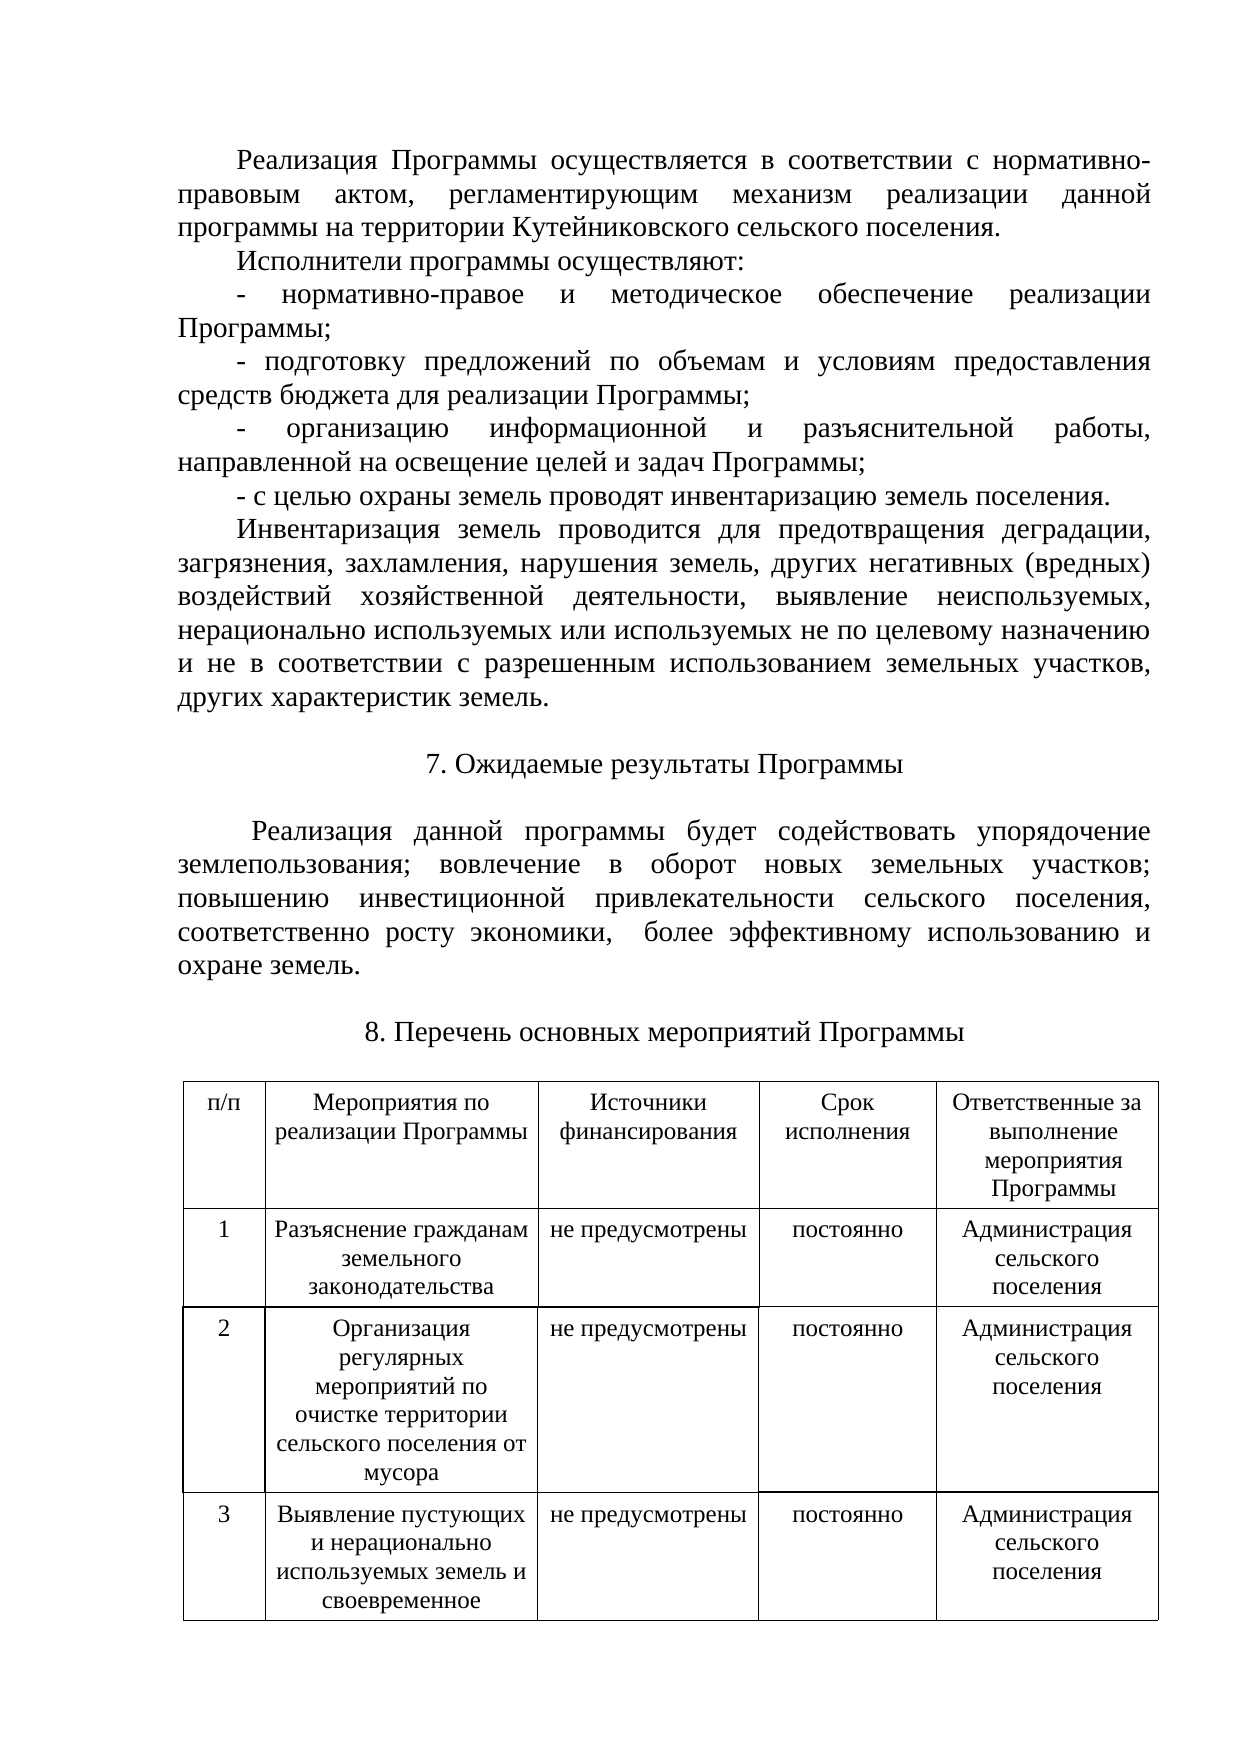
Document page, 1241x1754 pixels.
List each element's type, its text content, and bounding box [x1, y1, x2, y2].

text Исполнители программы осуществляют: [177, 243, 1152, 276]
table_header Источники финансирования [539, 1082, 759, 1208]
text - подготовку предложений по объемам и условиям предоставления средств бюджета для реализации Программы; [177, 343, 1152, 411]
text Реализация Программы осуществляется в соответствии с нормативно-правовым актом, регламентирующим механизм реализации данной программы на территории Кутейниковского сельского поселения. [177, 142, 1152, 243]
table_cell не предусмотрены [538, 1493, 758, 1619]
table_header Срок исполнения [760, 1082, 936, 1208]
table_cell не предусмотрены [538, 1308, 758, 1491]
text 7. Ожидаемые результаты Программы [177, 746, 1152, 779]
text Реализация данной программы будет содействовать упорядочение землепользования; вовлечение в оборот новых земельных участков; повышению инвестиционной привлекательности сельского поселения, соответственно росту экономики, более эффективному использованию и охране земель. [177, 813, 1152, 981]
text - с целью охраны земель проводят инвентаризацию земель поселения. [177, 478, 1152, 511]
text - нормативно-правое и методическое обеспечение реализации Программы; [177, 276, 1152, 343]
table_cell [266, 1493, 537, 1619]
table_cell Администрация сельского поселения [937, 1209, 1158, 1306]
table_cell 1 [184, 1209, 265, 1306]
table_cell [937, 1493, 1158, 1619]
table_cell Администрация сельского поселения [937, 1307, 1158, 1491]
table_cell постоянно [759, 1307, 936, 1491]
table_cell 2 [184, 1308, 264, 1491]
table_cell 3 [184, 1493, 265, 1619]
table_cell Организация регулярных мероприятий по очистке территории сельского поселения от мусора [266, 1308, 537, 1491]
text - организацию информационной и разъяснительной работы, направленной на освещение целей и задач Программы; [177, 411, 1152, 478]
table_cell не предусмотрены [539, 1209, 759, 1306]
table_header Мероприятия по реализации Программы [266, 1082, 538, 1208]
table_cell постоянно [760, 1209, 936, 1306]
text Инвентаризация земель проводится для предотвращения деградации, загрязнения, захламления, нарушения земель, других негативных (вредных) воздействий хозяйственной деятельности, выявление неиспользуемых, нерационально используемых или используемых не по целевому назначению и не в соответствии с разрешенным использованием земельных участков, других характеристик земель. [177, 511, 1152, 712]
table_header Ответственные за выполнение мероприятия Программы [937, 1082, 1158, 1208]
text 8. Перечень основных мероприятий Программы [177, 1014, 1152, 1048]
table_header п/п [184, 1082, 265, 1208]
table_cell Разъяснение гражданам земельного законодательства [266, 1209, 538, 1306]
table_cell постоянно [759, 1493, 936, 1619]
